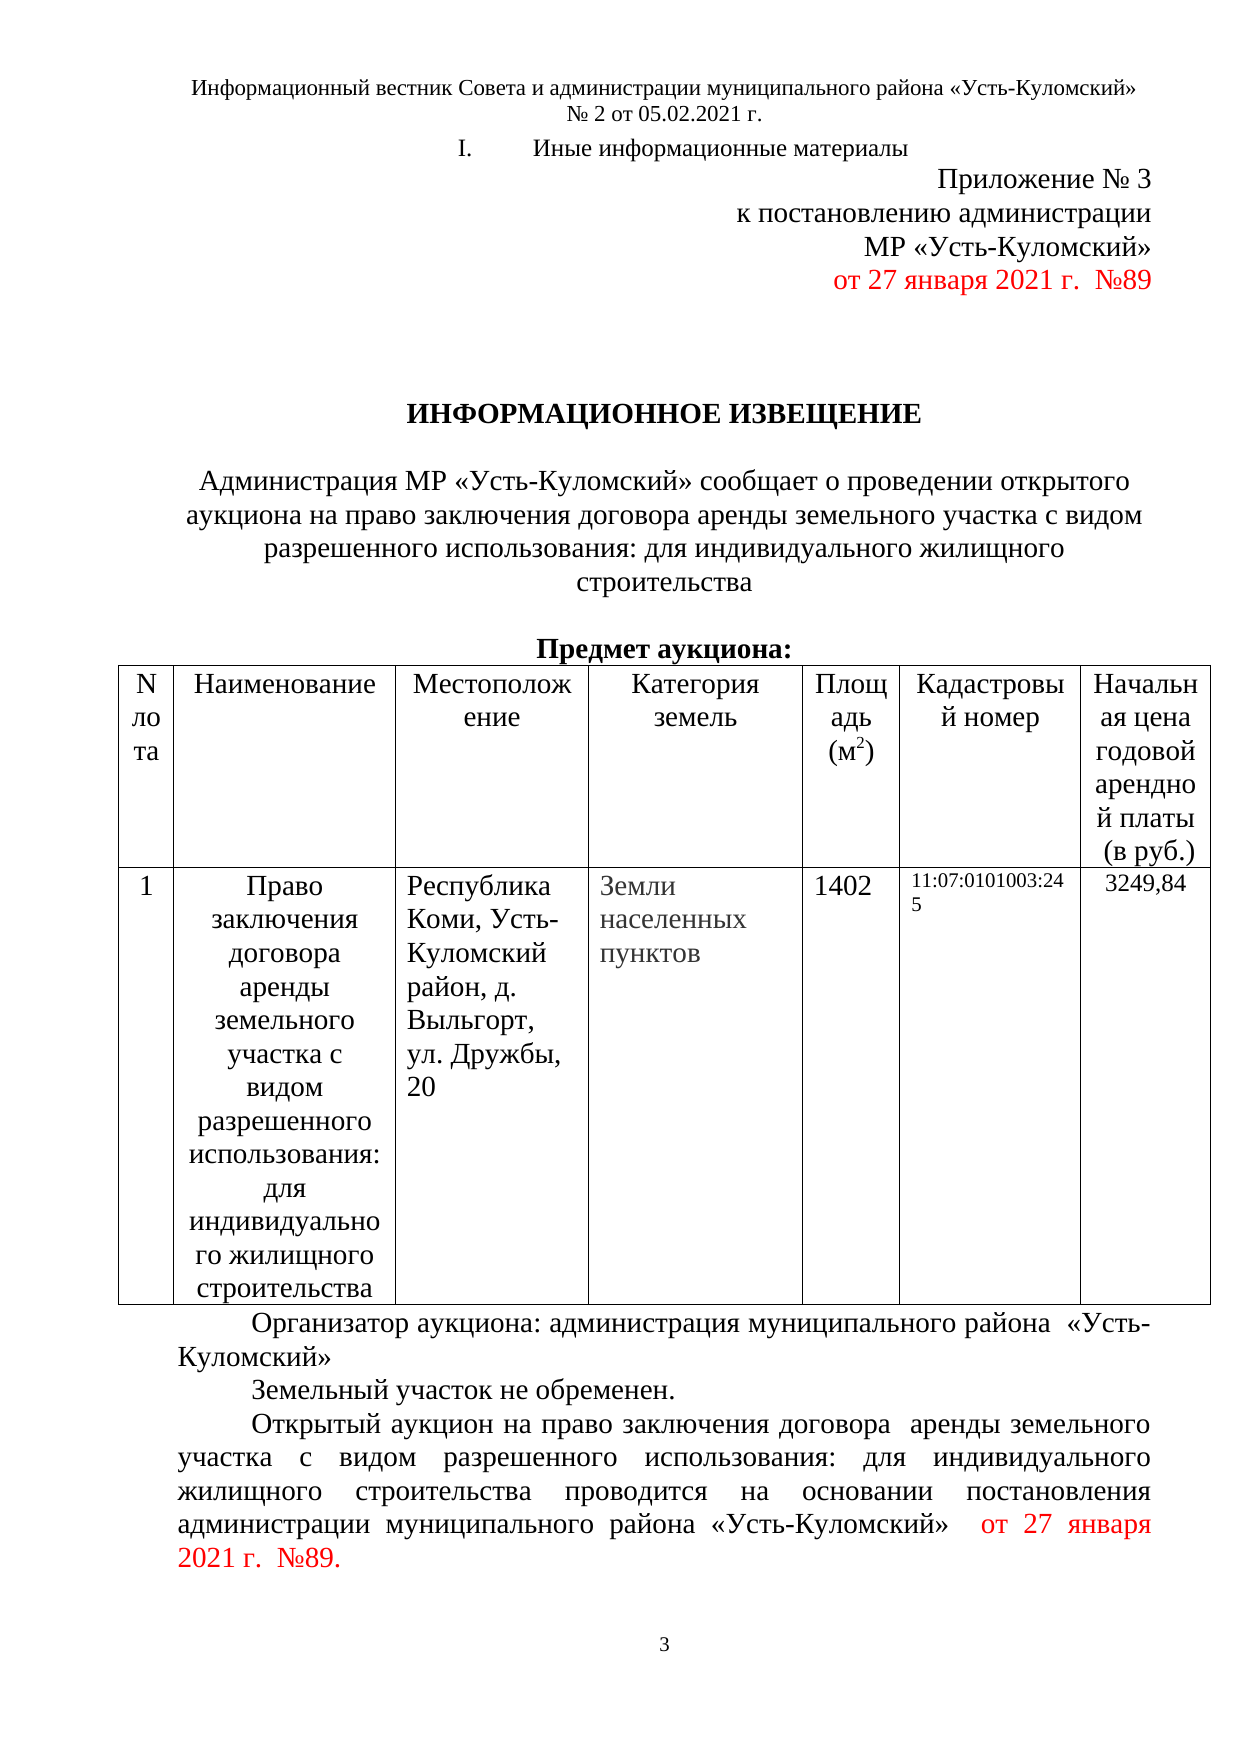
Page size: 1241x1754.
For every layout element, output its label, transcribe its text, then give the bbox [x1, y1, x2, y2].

table_header N лота [119, 666, 173, 867]
table_header Наименование [174, 666, 395, 867]
table_header Местоположение [396, 666, 588, 867]
text Предмет аукциона: [177, 631, 1152, 665]
table_cell Республика Коми, Усть-Куломский район, д. Выльгорт, ул. Дружбы, 20 [396, 868, 588, 1304]
table_cell 3249,84 [1081, 868, 1210, 1304]
table_header Площадь (м2) [803, 666, 899, 867]
text Земельный участок не обременен. [177, 1372, 1152, 1406]
table_header Начальная цена годовой арендной платы (в руб.) [1081, 666, 1210, 867]
table_cell 11:07:0101003:245 [900, 868, 1080, 1304]
text Приложение № 3 [177, 162, 1152, 195]
text Организатор аукциона: администрация муниципального района «Усть-Куломский» [177, 1305, 1152, 1372]
text МР «Усть-Куломский» [177, 229, 1152, 262]
table_cell 1402 [803, 868, 899, 1304]
table_header Кадастровый номер [900, 666, 1080, 867]
text Открытый аукцион на право заключения договора аренды земельного участка с видом разрешенного использования: для индивидуального жилищного строительства проводится на основании постановления администрации муниципального района «Усть-Куломский» от 27 января 2021 г. №89. [177, 1406, 1152, 1573]
table_header Категория земель [589, 666, 802, 867]
table_cell Земли населенных пунктов [589, 868, 802, 1304]
text от 27 января 2021 г. №89 [177, 262, 1152, 296]
text Администрация МР «Усть-Куломский» сообщает о проведении открытого аукциона на право заключения договора аренды земельного участка с видом разрешенного использования: для индивидуального жилищного строительства [177, 463, 1152, 598]
list Иные информационные материалы [215, 133, 1152, 162]
table_cell Право заключения договора аренды земельного участка с видом разрешенного использования: для индивидуального жилищного строительства [174, 868, 395, 1304]
text к постановлению администрации [177, 195, 1152, 229]
table_cell 1 [119, 868, 173, 1304]
text ИНФОРМАЦИОННОЕ ИЗВЕЩЕНИЕ [177, 396, 1152, 430]
